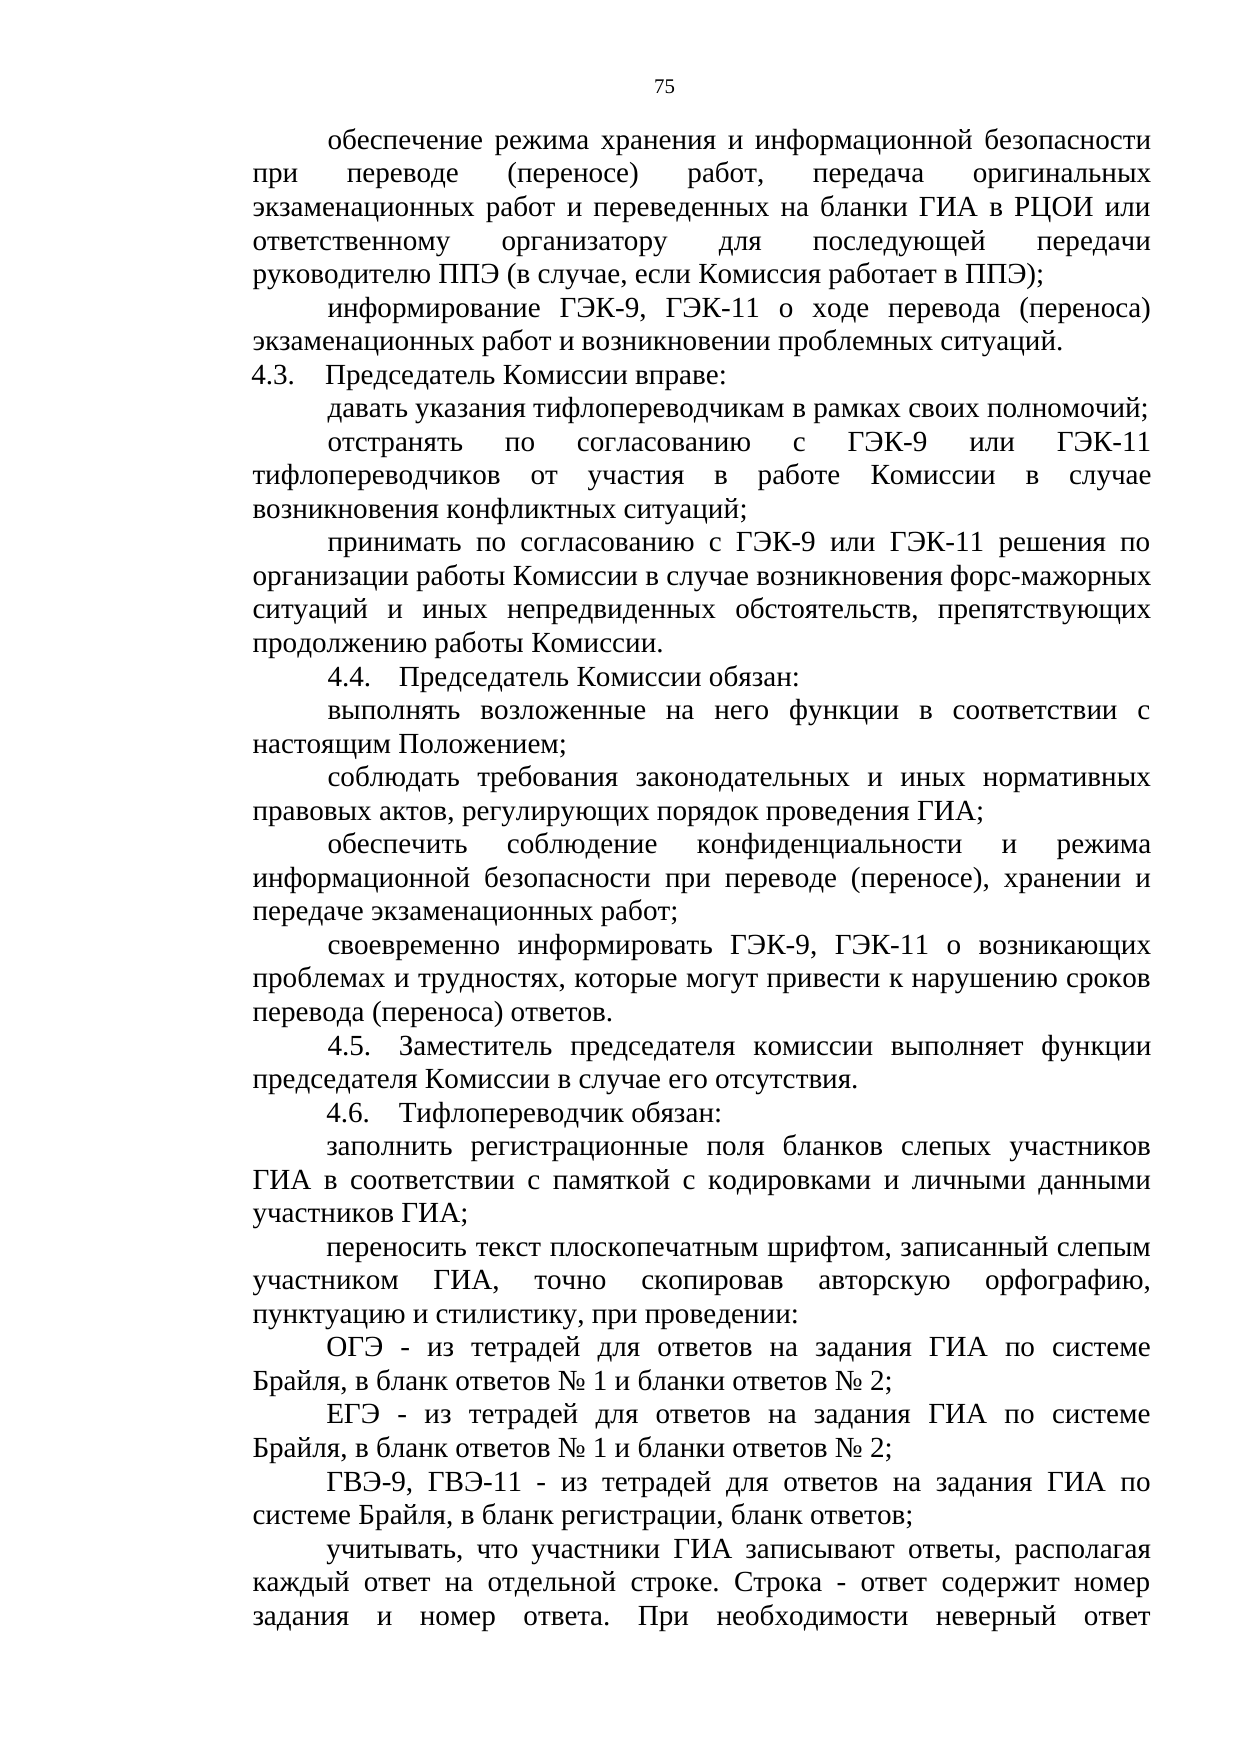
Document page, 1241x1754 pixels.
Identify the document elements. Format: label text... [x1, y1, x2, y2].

text 4.3. Председатель Комиссии вправе: [177, 357, 1152, 390]
text ГВЭ-9, ГВЭ-11 - из тетрадей для ответов на задания ГИА по системе Брайля, в бланк регистрации, бланк ответов; [252, 1464, 1152, 1531]
text информирование ГЭК-9, ГЭК-11 о ходе перевода (переноса) экзаменационных работ и возникновении проблемных ситуаций. [252, 290, 1152, 357]
text обеспечить соблюдение конфиденциальности и режима информационной безопасности при переводе (переносе), хранении и передаче экзаменационных работ; [252, 826, 1152, 927]
text принимать по согласованию с ГЭК-9 или ГЭК-11 решения по организации работы Комиссии в случае возникновения форс-мажорных ситуаций и иных непредвиденных обстоятельств, препятствующих продолжению работы Комиссии. [252, 524, 1152, 659]
text давать указания тифлопереводчикам в рамках своих полномочий; [252, 390, 1152, 424]
text соблюдать требования законодательных и иных нормативных правовых актов, регулирующих порядок проведения ГИА; [252, 759, 1152, 826]
text заполнить регистрационные поля бланков слепых участников ГИА в соответствии с памяткой с кодировками и личными данными участников ГИА; [252, 1128, 1152, 1229]
text 4.5. Заместитель председателя комиссии выполняет функции председателя Комиссии в случае его отсутствия. [252, 1028, 1152, 1095]
text выполнять возложенные на него функции в соответствии с настоящим Положением; [252, 692, 1152, 759]
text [252, 1531, 1152, 1631]
text 4.4. Председатель Комиссии обязан: [252, 659, 1152, 692]
text 4.6. Тифлопереводчик обязан: [252, 1095, 1152, 1128]
text ЕГЭ - из тетрадей для ответов на задания ГИА по системе Брайля, в бланк ответов № 1 и бланки ответов № 2; [252, 1397, 1152, 1464]
text ОГЭ - из тетрадей для ответов на задания ГИА по системе Брайля, в бланк ответов № 1 и бланки ответов № 2; [252, 1329, 1152, 1397]
text переносить текст плоскопечатным шрифтом, записанный слепым участником ГИА, точно скопировав авторскую орфографию, пунктуацию и стилистику, при проведении: [252, 1229, 1152, 1329]
text отстранять по согласованию с ГЭК-9 или ГЭК-11 тифлопереводчиков от участия в работе Комиссии в случае возникновения конфликтных ситуаций; [252, 424, 1152, 524]
text обеспечение режима хранения и информационной безопасности при переводе (переносе) работ, передача оригинальных экзаменационных работ и переведенных на бланки ГИА в РЦОИ или ответственному организатору для последующей передачи руководителю ППЭ (в случае, если Комиссия работает в ППЭ); [252, 122, 1152, 290]
text своевременно информировать ГЭК-9, ГЭК-11 о возникающих проблемах и трудностях, которые могут привести к нарушению сроков перевода (переноса) ответов. [252, 927, 1152, 1028]
